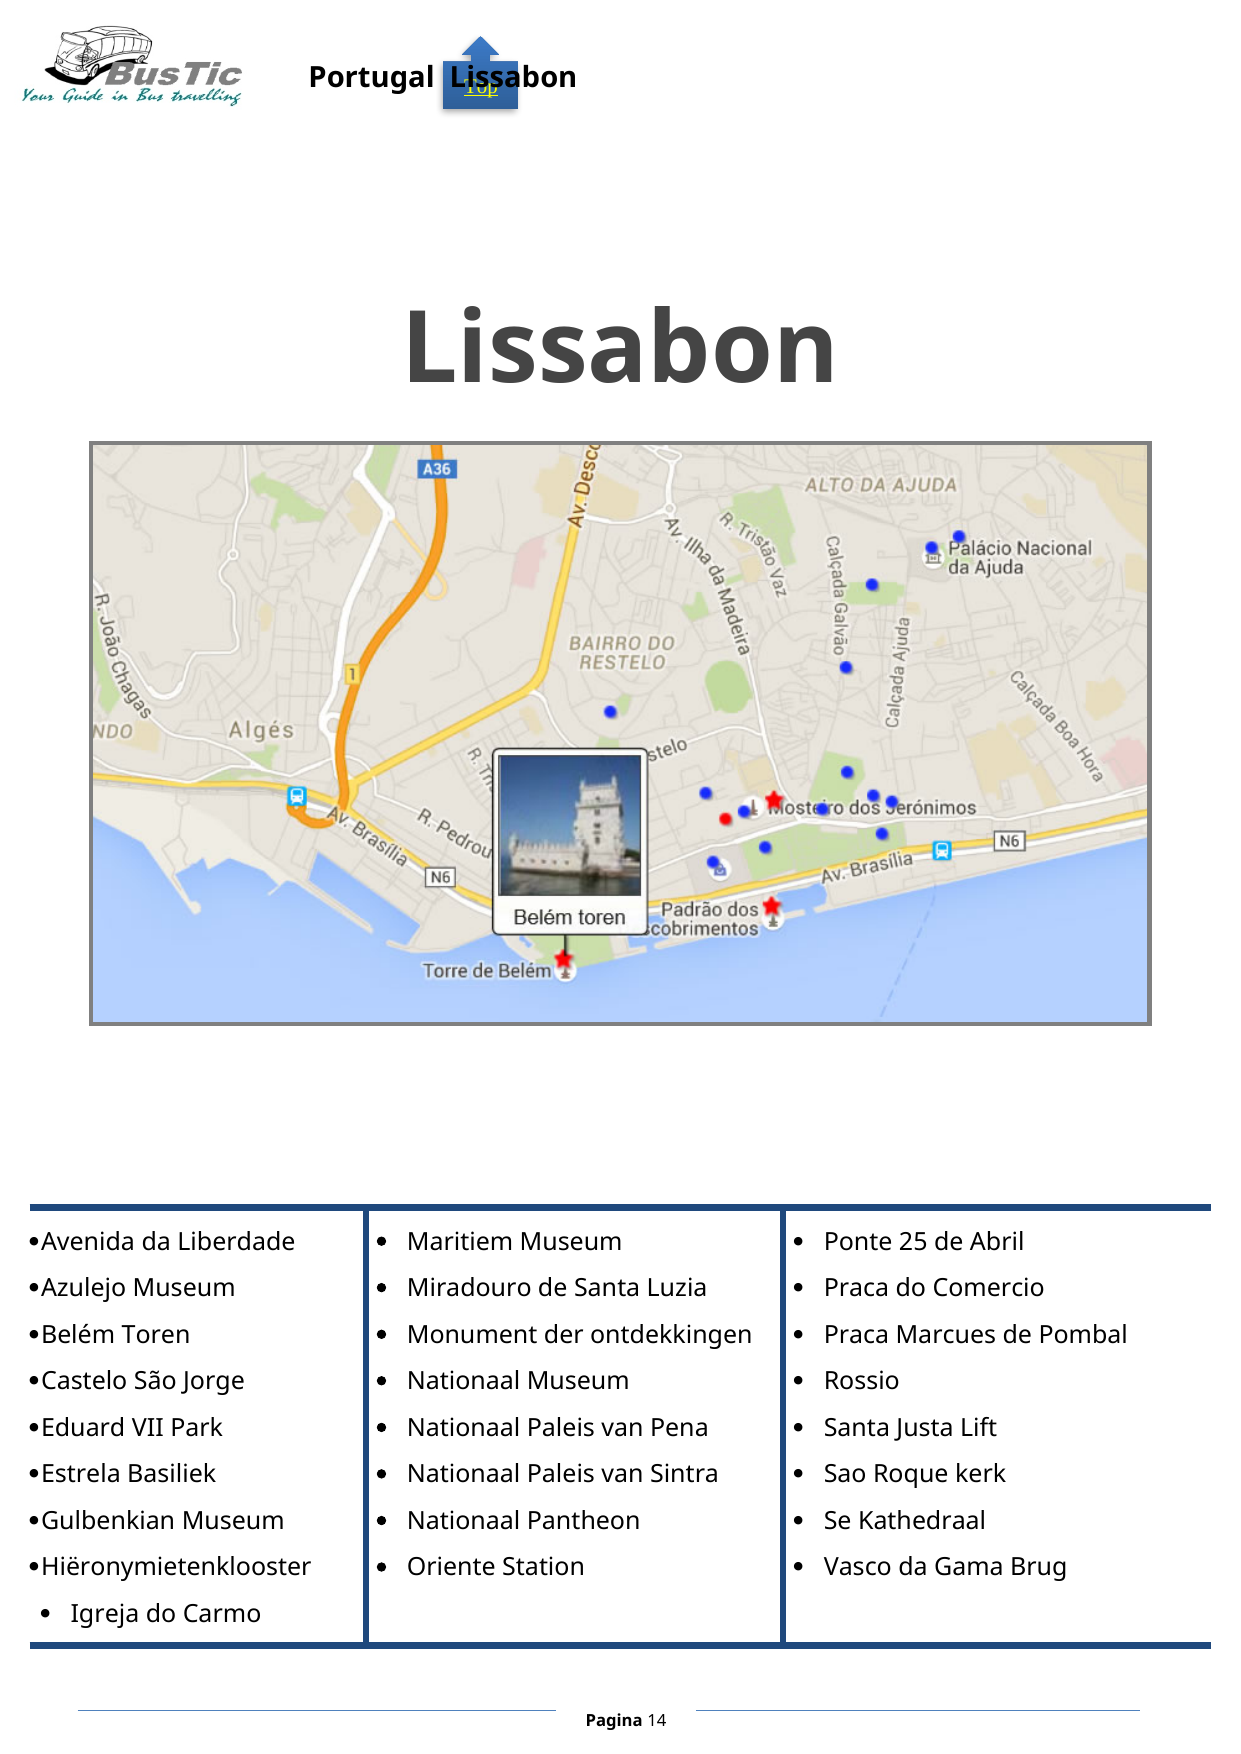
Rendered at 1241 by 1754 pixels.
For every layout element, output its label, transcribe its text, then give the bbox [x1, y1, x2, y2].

table_header Ponte 25 de Abril Praca do Comercio Praca Marcues de Pombal Rossio Santa Justa Lift Sao Roque kerk Se Kathedraal Vasco da Gama Brug [786, 1211, 1211, 1642]
table_header Avenida da Liberdade Azulejo Museum Belém Toren Castelo São Jorge Eduard VII Park Estrela Basiliek Gulbenkian Museum Hiëronymietenklooster Igreja do Carmo [30, 1211, 363, 1642]
picture [14, 21, 251, 110]
text Lissabon [89, 275, 1152, 412]
picture [93, 445, 1147, 1022]
table_header Maritiem Museum Miradouro de Santa Luzia Monument der ontdekkingen Nationaal Museum Nationaal Paleis van Pena Nationaal Paleis van Sintra Nationaal Pantheon Oriente Station [369, 1211, 780, 1642]
